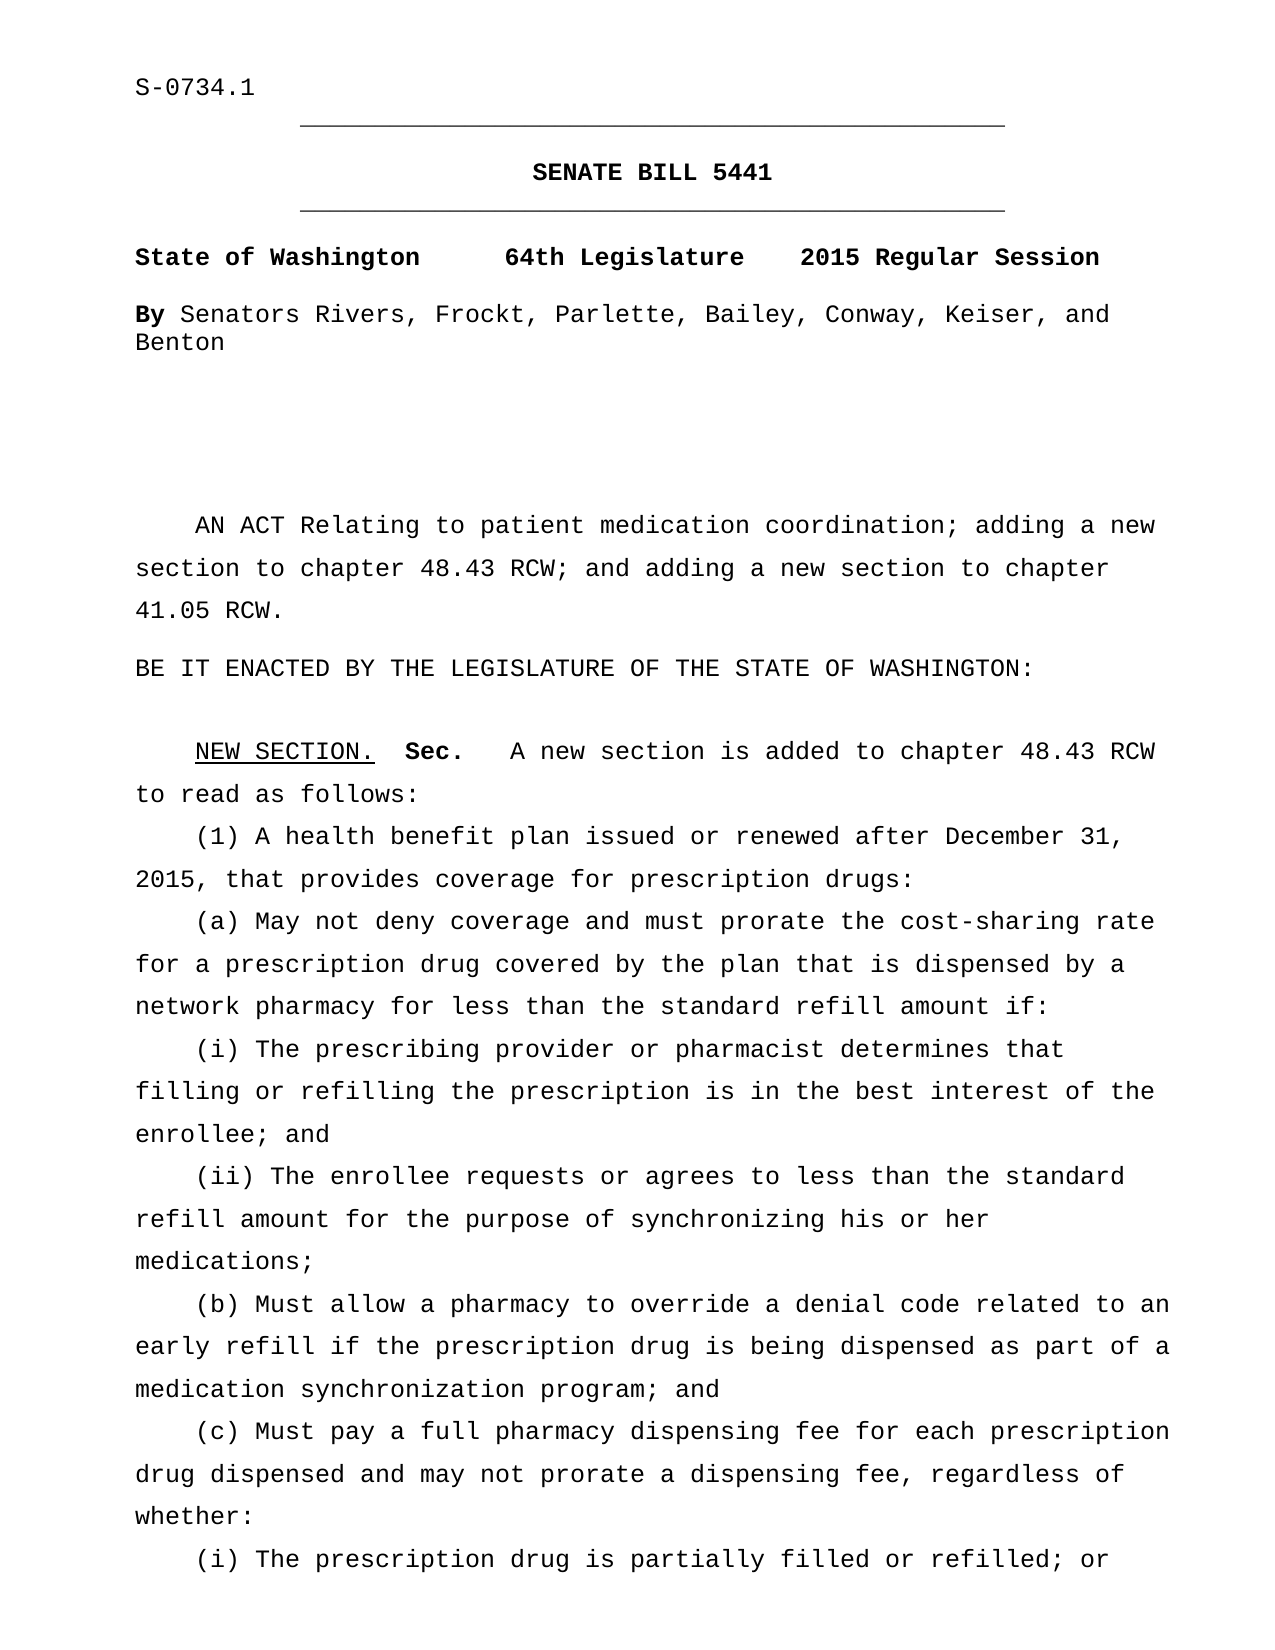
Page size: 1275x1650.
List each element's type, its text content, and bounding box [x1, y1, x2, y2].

text (1) A health benefit plan issued or renewed after December 31, 2015, that provides coverage for prescription drugs: [135, 811, 1170, 896]
text SENATE BILL 5441 [135, 160, 1170, 188]
text S-0734.1 [135, 75, 1170, 103]
text (a) May not deny coverage and must prorate the cost-sharing rate for a prescription drug covered by the plan that is dispensed by a network pharmacy for less than the standard refill amount if: [135, 896, 1170, 1023]
text _______________________________________________ [135, 103, 1170, 132]
text BE IT ENACTED BY THE LEGISLATURE OF THE STATE OF WASHINGTON: [135, 656, 1170, 684]
text (b) Must allow a pharmacy to override a denial code related to an early refill if the prescription drug is being dispensed as part of a medication synchronization program; and [135, 1278, 1170, 1406]
text By Senators Rivers, Frockt, Parlette, Bailey, Conway, Keiser, and Benton [135, 302, 1170, 358]
text (ii) The enrollee requests or agrees to less than the standard refill amount for the purpose of synchronizing his or her medications; [135, 1151, 1170, 1278]
text State of Washington 64th Legislature 2015 Regular Session [135, 245, 1170, 273]
text AN ACT Relating to patient medication coordination; adding a new section to chapter 48.43 RCW; and adding a new section to chapter 41.05 RCW. [135, 500, 1170, 627]
text (i) The prescribing provider or pharmacist determines that filling or refilling the prescription is in the best interest of the enrollee; and [135, 1023, 1170, 1151]
text NEW SECTION. Sec. A new section is added to chapter 48.43 RCW to read as follows: [135, 726, 1170, 811]
text _______________________________________________ [135, 188, 1170, 217]
text (c) Must pay a full pharmacy dispensing fee for each prescription drug dispensed and may not prorate a dispensing fee, regardless of whether: [135, 1406, 1170, 1533]
text (i) The prescription drug is partially filled or refilled; or [135, 1533, 1170, 1576]
